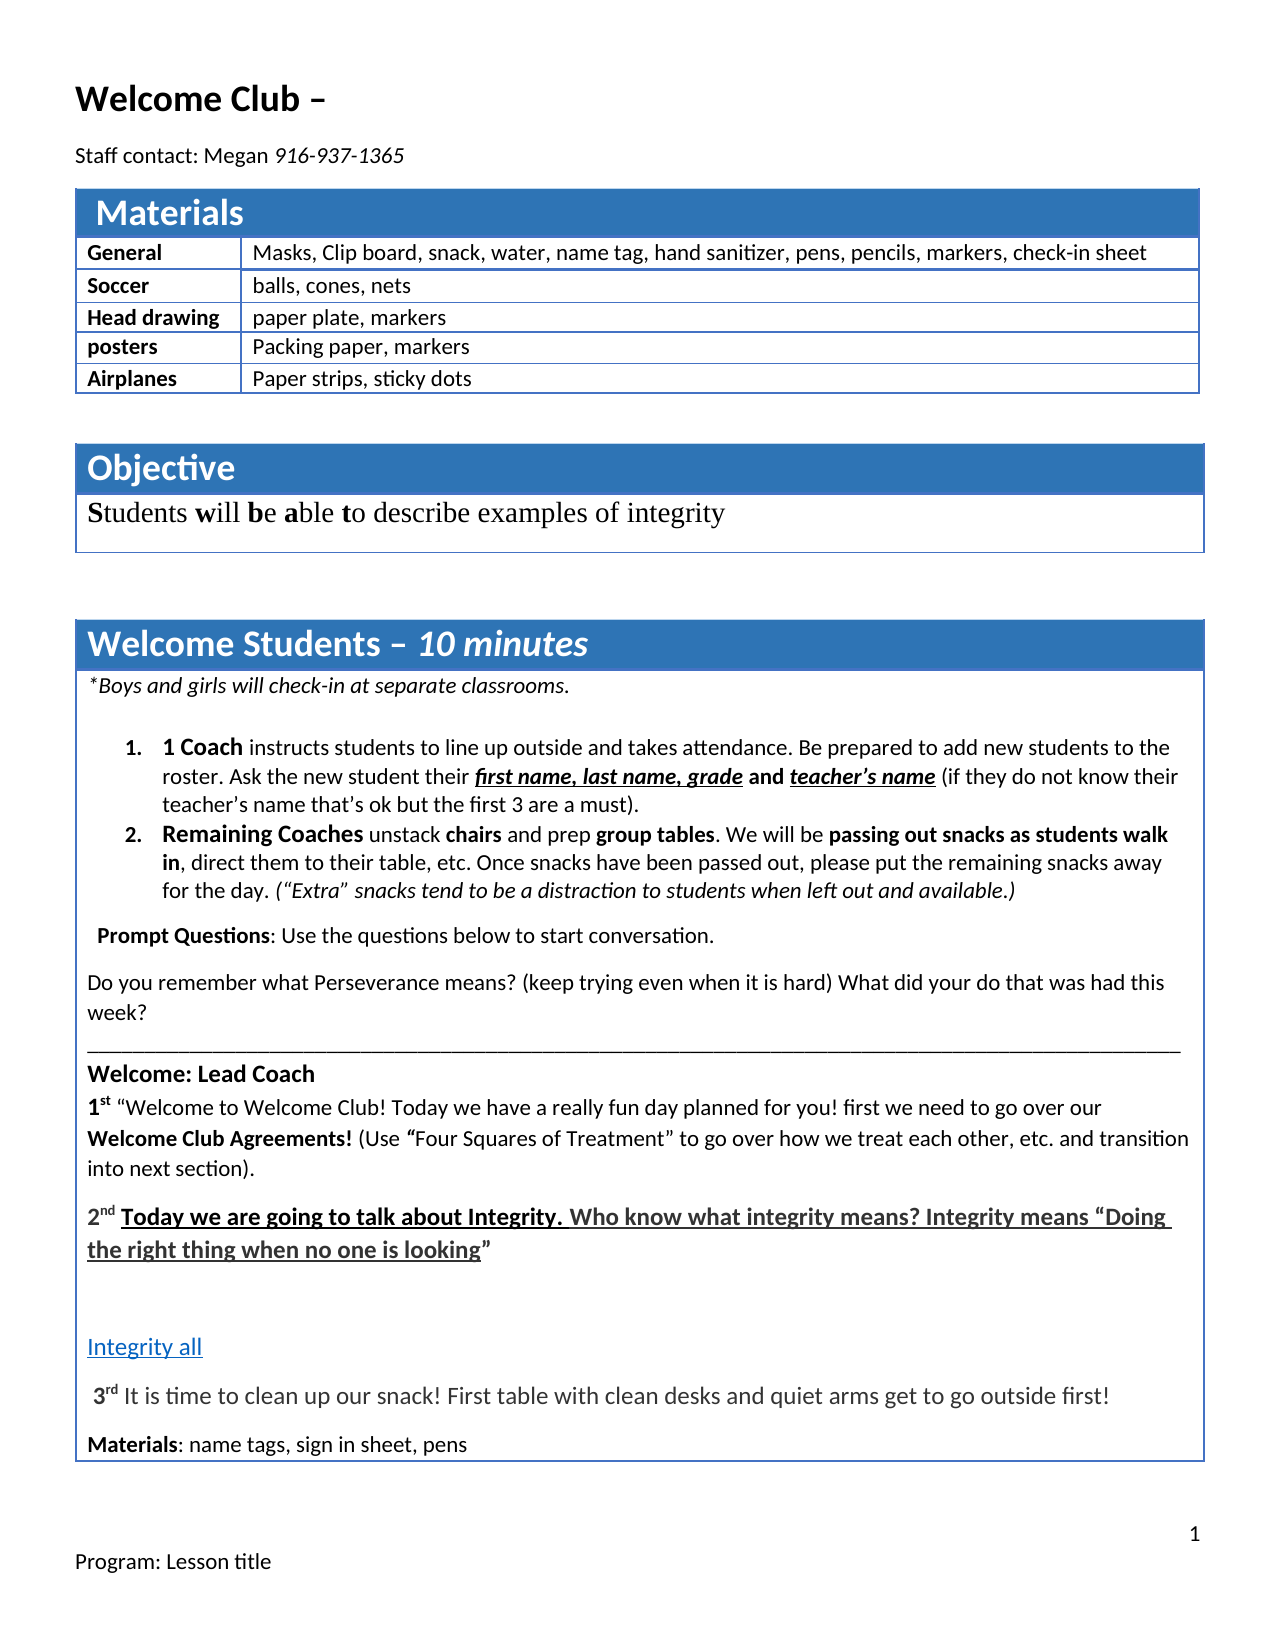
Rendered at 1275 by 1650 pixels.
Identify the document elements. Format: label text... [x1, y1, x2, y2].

table_cell Soccer [77, 270, 240, 301]
table_cell paper plate, markers [242, 303, 1198, 331]
text Welcome Club – [75, 75, 1200, 121]
table_cell Masks, Clip board, snack, water, name tag, hand sanitizer, pens, pencils, markers, check-in sheet [242, 238, 1198, 268]
table_cell Airplanes [77, 364, 240, 392]
table_cell Head drawing [77, 303, 240, 331]
table_header Objective [77, 444, 1203, 492]
table_cell posters [77, 333, 240, 363]
table_cell Students will be able to describe examples of integrity [77, 495, 1203, 551]
table_cell *Boys and girls will check-in at separate classrooms. 1 Coach instructs students to line up outside and takes attendance. Be prepared to add new students to the roster. Ask the new student their first name, last name, grade and teacher’s name (if they do not know their teacher’s name that’s ok but the first 3 are a must). Remaining Coaches unstack chairs and prep group tables. We will be passing out snacks as students walk in, direct them to their table, etc. Once snacks have been passed out, please put the remaining snacks away for the day. (“Extra” snacks tend to be a distraction to students when left out and available.) Prompt Questions: Use the questions below to start conversation. Do you remember what Perseverance means? (keep trying even when it is hard) What did your do that was had this week? ________________________________________________________________________________________________ Welcome: Lead Coach 1st “Welcome to Welcome Club! Today we have a really fun day planned for you! first we need to go over our Welcome Club Agreements! (Use “Four Squares of Treatment” to go over how we treat each other, etc. and transition into next section). 2nd Today we are going to talk about Integrity. Who know what integrity means? Integrity means “Doing the right thing when no one is looking” Integrity all 3rd It is time to clean up our snack! First table with clean desks and quiet arms get to go outside first! Materials: name tags, sign in sheet, pens [77, 671, 1203, 1460]
text Staff contact: Megan 916-937-1365 [75, 141, 1200, 169]
table_cell General [77, 238, 240, 268]
table_header Materials [77, 189, 1198, 235]
table_cell balls, cones, nets [242, 271, 1198, 301]
table_cell Packing paper, markers [242, 333, 1198, 363]
table_header Welcome Students – 10 minutes [77, 620, 1203, 668]
table_cell Paper strips, sticky dots [242, 364, 1198, 392]
